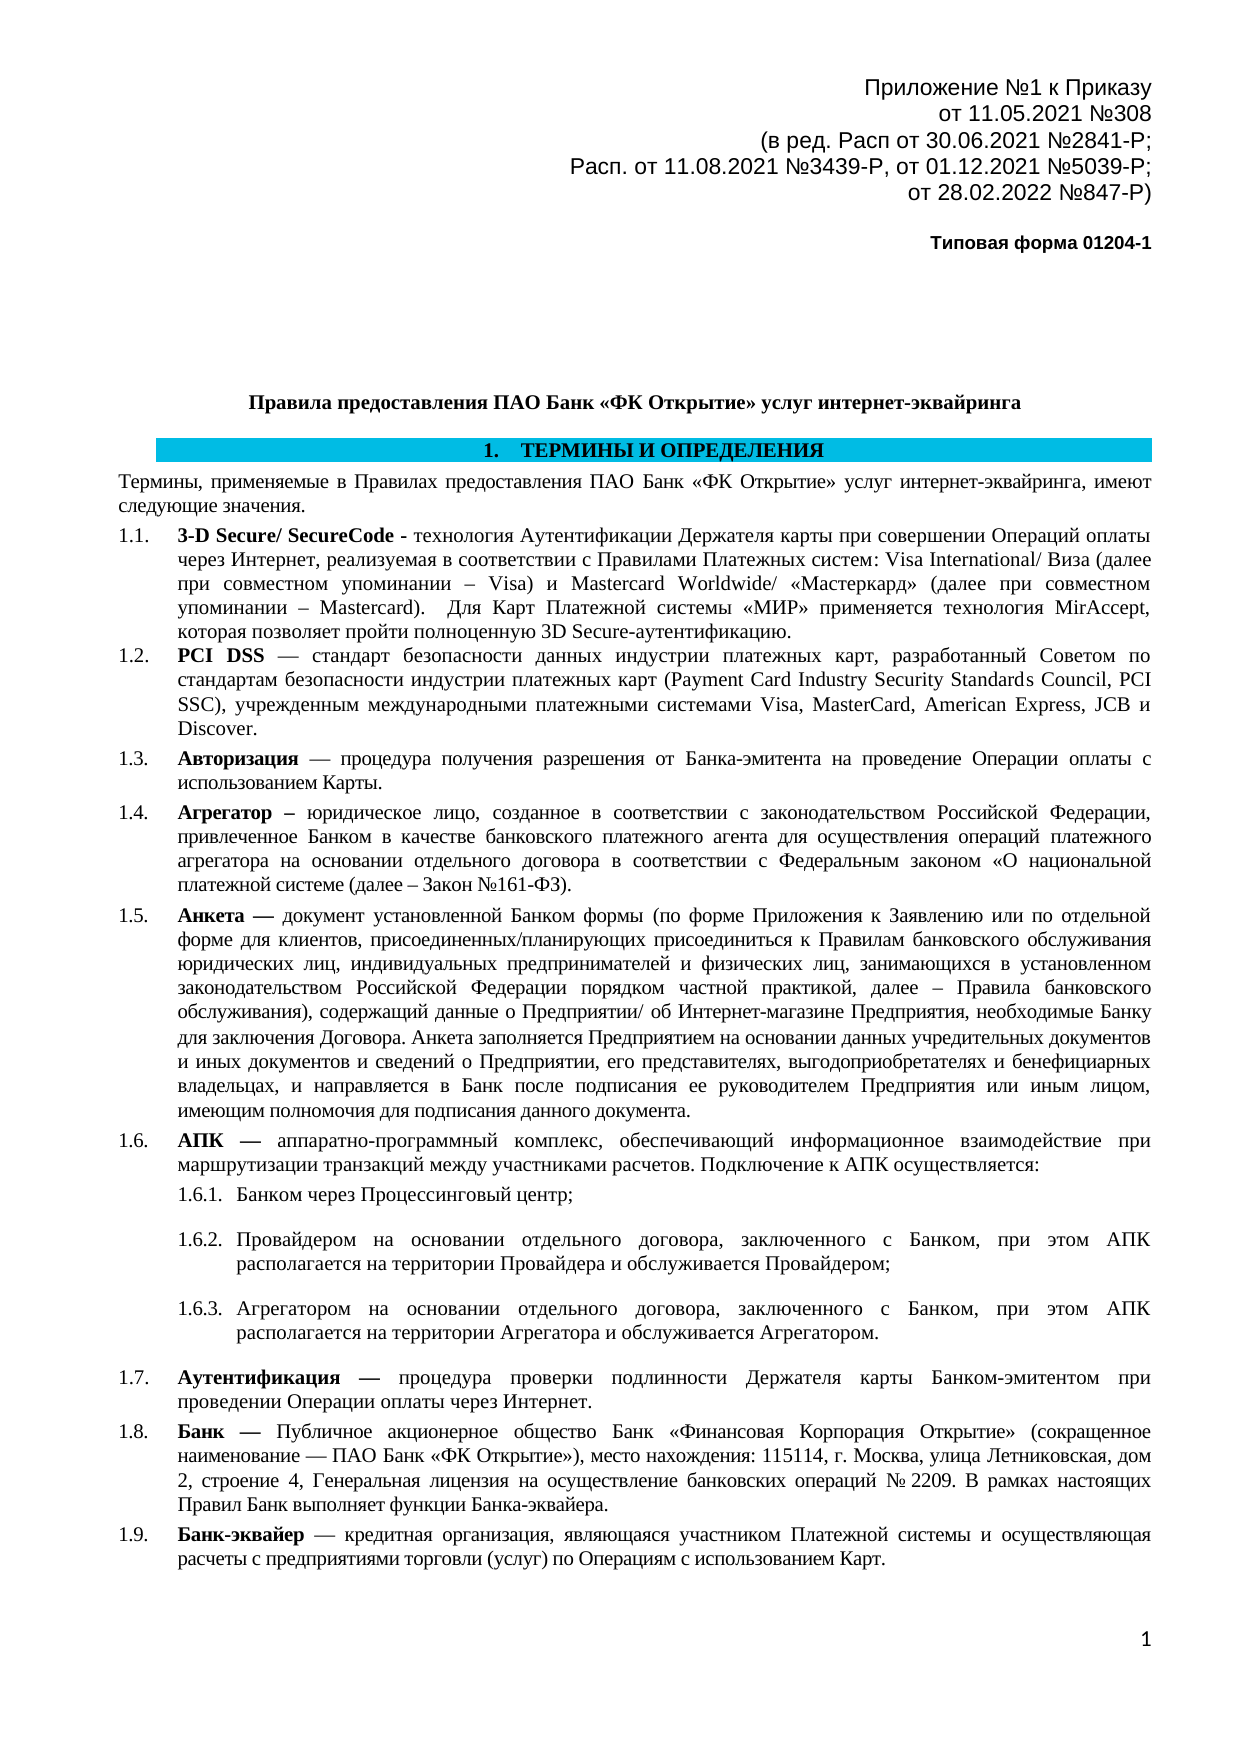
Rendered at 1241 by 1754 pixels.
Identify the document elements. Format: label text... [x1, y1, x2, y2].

text от 28.02.2022 №847-Р) [118, 179, 1152, 206]
text Расп. от 11.08.2021 №3439-Р, от 01.12.2021 №5039-Р; [118, 153, 1152, 179]
list Анкета — документ установленной Банком формы (по форме Приложения к Заявлению или по отдельной форме для клиентов, присоединенных/планирующих присоединиться к Правилам банковского обслуживания юридических лиц, индивидуальных предпринимателей и физических лиц, занимающихся в установленном законодательством Российской Федерации порядком частной практикой, далее – Правила банковского обслуживания), содержащий данные о Предприятии/ об Интернет-магазине Предприятия, необходимые Банку для заключения Договора. Анкета заполняется Предприятием на основании данных учредительных документов и иных документов и сведений о Предприятии, его представителях, выгодоприобретателях и бенефициарных владельцах, и направляется в Банк после подписания ее руководителем Предприятия или иным лицом, имеющим полномочия для подписания данного документа. [118, 903, 1152, 1122]
text Типовая форма 01204-1 [118, 232, 1152, 253]
list 3-D Secure/ SecureCode - технология Аутентификации Держателя карты при совершении Операций оплаты через Интернет, реализуемая в соответствии с Правилами Платежных систем: Visa International/ Виза (далее при совместном упоминании – Visa) и Mastercard Worldwide/ «Мастеркард» (далее при совместном упоминании – Mastercard). Для Карт Платежной системы «МИР» применяется технология MirAccept, которая позволяет пройти полноценную 3D Secure-аутентификацию. [118, 523, 1152, 643]
list Агрегатор – юридическое лицо, созданное в соответствии с законодательством Российской Федерации, привлеченное Банком в качестве банковского платежного агента для осуществления операций платежного агрегатора на основании отдельного договора в соответствии с Федеральным законом «О национальной платежной системе (далее – Закон №161-ФЗ). [118, 800, 1152, 896]
list Банк-эквайер — кредитная организация, являющаяся участником Платежной системы и осуществляющая расчеты с предприятиями торговли (услуг) по Операциям с использованием Карт. [118, 1522, 1152, 1570]
text (в ред. Расп от 30.06.2021 №2841-Р; [118, 127, 1152, 153]
text от 11.05.2021 №308 [118, 100, 1152, 127]
list Агрегатором на основании отдельного договора, заключенного с Банком, при этом АПК располагается на территории Агрегатора и обслуживается Агрегатором. [177, 1296, 1152, 1344]
text Правила предоставления ПАО Банк «ФК Открытие» услуг интернет-эквайринга [118, 390, 1152, 414]
list Банк — Публичное акционерное общество Банк «Финансовая Корпорация Открытие» (сокращенное наименование — ПАО Банк «ФК Открытие»), место нахождения: 115114, г. Москва, улица Летниковская, дом 2, строение 4, Генеральная лицензия на осуществление банковских операций № 2209. В рамках настоящих Правил Банк выполняет функции Банка-эквайера. [118, 1419, 1152, 1516]
list Банком через Процессинговый центр; [177, 1182, 1152, 1206]
text Термины, применяемые в Правилах предоставления ПАО Банк «ФК Открытие» услуг интернет-эквайринга, имеют следующие значения. [118, 469, 1152, 517]
list Авторизация — процедура получения разрешения от Банка-эмитента на проведение Операции оплаты с использованием Карты. [118, 746, 1152, 794]
list Аутентификация — процедура проверки подлинности Держателя карты Банком-эмитентом при проведении Операции оплаты через Интернет. [118, 1365, 1152, 1413]
list PCI DSS — стандарт безопасности данных индустрии платежных карт, разработанный Советом по стандартам безопасности индустрии платежных карт (Payment Card Industry Security Standards Council, PCI SSC), учрежденным международными платежными системами Visa, MasterCard, American Express, JCB и Discover. [118, 643, 1152, 739]
list АПК — аппаратно-программный комплекс, обеспечивающий информационное взаимодействие при маршрутизации транзакций между участниками расчетов. Подключение к АПК осуществляется: [118, 1128, 1152, 1176]
text Приложение №1 к Приказу [118, 74, 1152, 100]
list Провайдером на основании отдельного договора, заключенного с Банком, при этом АПК располагается на территории Провайдера и обслуживается Провайдером; [177, 1227, 1152, 1275]
list Термины и определЕния [156, 438, 1152, 462]
